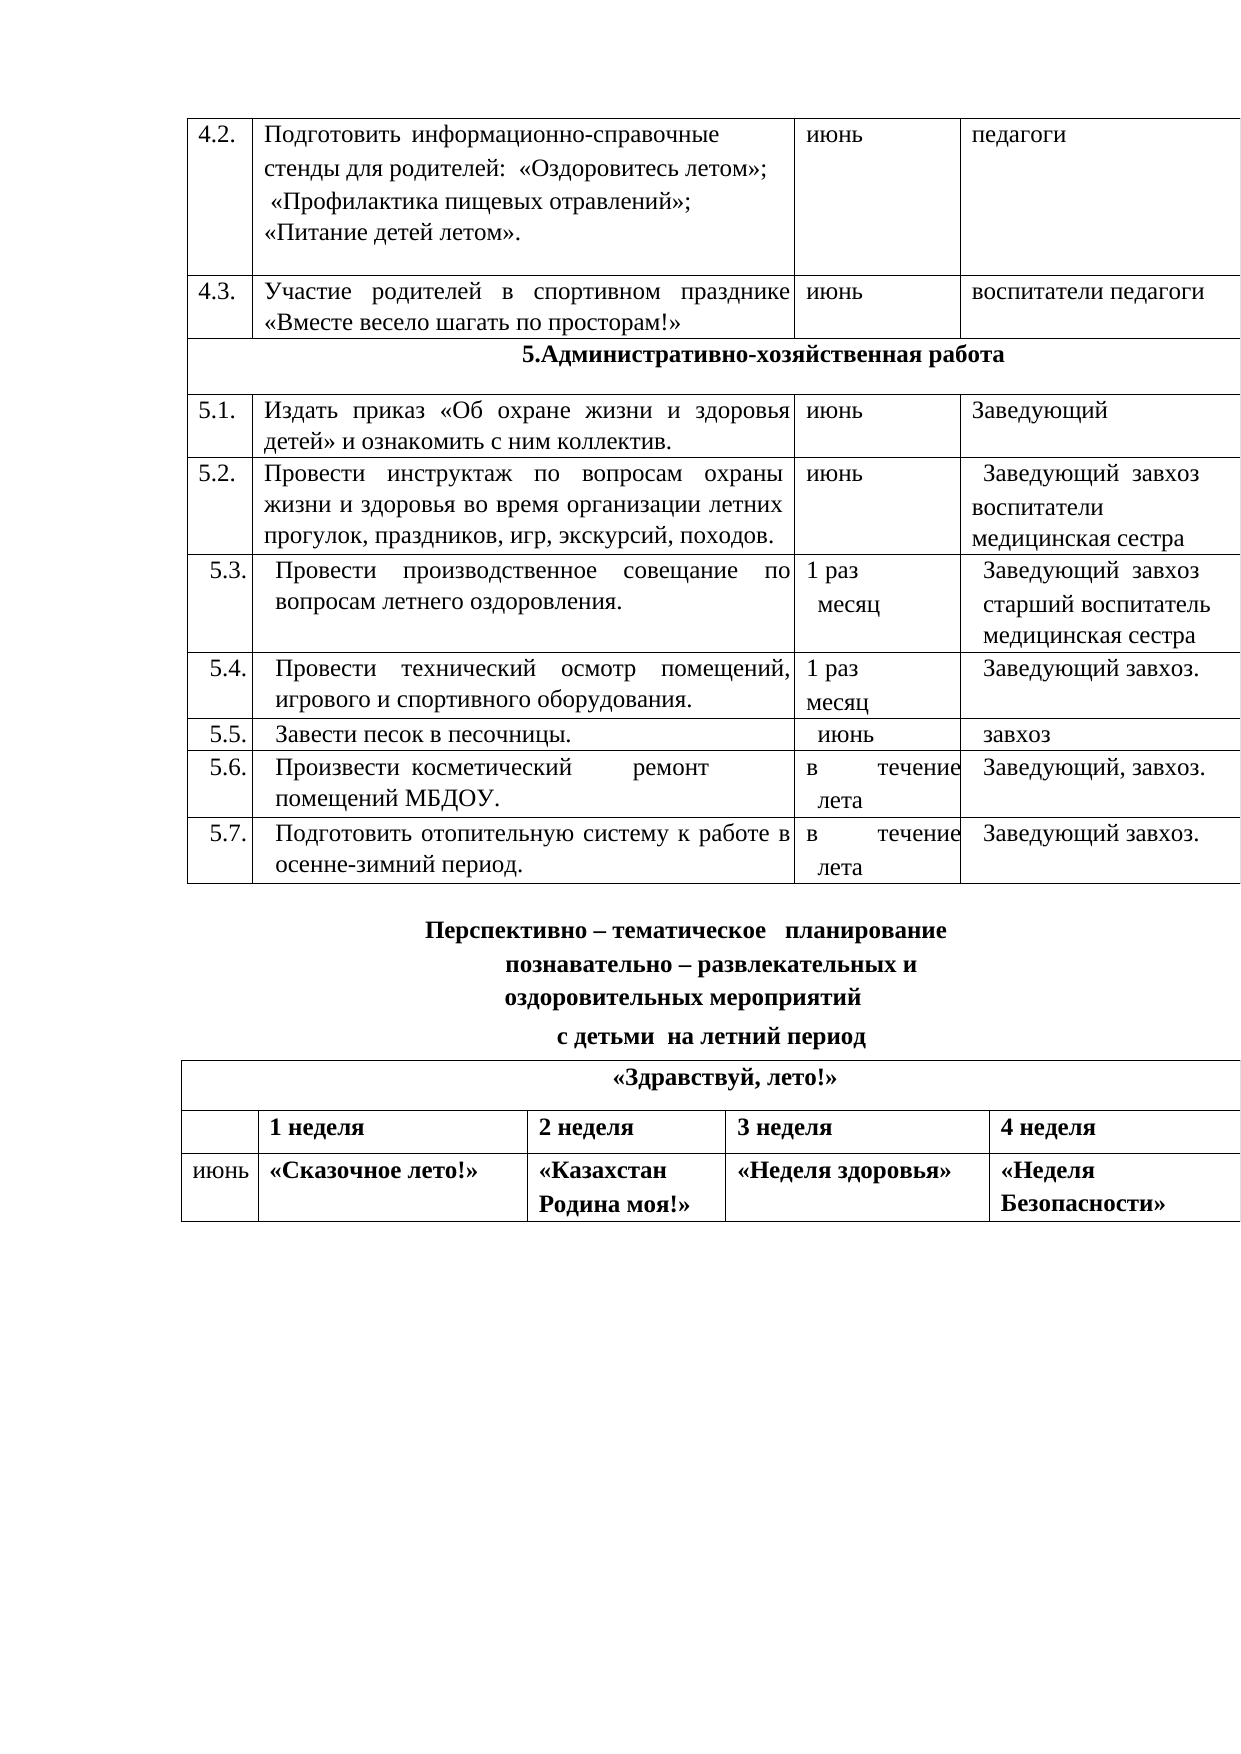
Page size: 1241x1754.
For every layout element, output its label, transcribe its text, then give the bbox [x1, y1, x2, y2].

table_cell 2 неделя [528, 1111, 725, 1153]
table_cell 5.1. [188, 395, 252, 457]
table_cell Заведующий завхоз. [961, 818, 1240, 883]
table_cell июнь [795, 395, 960, 457]
table_cell июнь [795, 276, 960, 338]
table_cell Заведующий, завхоз. [961, 751, 1240, 817]
table_cell Заведующий завхоз воспитатели медицинская сестра [961, 458, 1240, 554]
table_cell в течение лета [795, 751, 960, 817]
table_cell Заведующий завхоз старший воспитатель медицинская сестра [961, 555, 1240, 651]
table_cell июнь [182, 1154, 258, 1221]
table_cell «Неделя здоровья» [726, 1154, 989, 1221]
table_cell «Сказочное лето!» [259, 1154, 527, 1221]
table_cell 3 неделя [726, 1111, 989, 1153]
table_cell Произвести косметический ремонт помещений МБДОУ. [253, 751, 794, 817]
table_cell Издать приказ «Об охране жизни и здоровья детей» и ознакомить с ним коллектив. [253, 395, 794, 457]
table_cell июнь [795, 458, 960, 554]
table_cell Подготовить отопительную систему к работе в осенне-зимний период. [253, 818, 794, 883]
table_header [182, 1061, 258, 1110]
table_cell воспитатели педагоги [961, 276, 1240, 338]
text Перспективно – тематическое планирование [177, 915, 951, 944]
table_cell 5.7. [188, 818, 252, 883]
table_cell 5.3. [188, 555, 252, 651]
table_cell завхоз [961, 719, 1240, 750]
table_cell 4.2. [188, 119, 252, 275]
table_cell 5.Административно-хозяйственная работа [188, 339, 1240, 394]
table_cell «Казахстан – Родина моя!» [528, 1154, 725, 1221]
table_cell педагоги [961, 119, 1240, 275]
table_cell 1 неделя [259, 1111, 527, 1153]
text с детьми на летний период [434, 1021, 931, 1050]
table_cell июнь [795, 119, 960, 275]
table_cell Провести инструктаж по вопросам охраны жизни и здоровья во время организации летних прогулок, праздников, игр, экскурсий, походов. [253, 458, 794, 554]
table_cell 4.3. [188, 276, 252, 338]
table_cell 4 неделя [990, 1111, 1240, 1153]
table_cell Заведующий [961, 395, 1240, 457]
table_cell 5.6. [188, 751, 252, 817]
table_cell Заведующий завхоз. [961, 653, 1240, 718]
table_cell 1 раз месяц [795, 555, 960, 651]
table_cell 5.2. [188, 458, 252, 554]
table_cell 5.4. [188, 653, 252, 718]
table_cell Участие родителей в спортивном празднике «Вместе весело шагать по просторам!» [253, 276, 794, 338]
table_cell июнь [795, 719, 960, 750]
text познавательно – развлекательных и оздоровительных мероприятий [434, 949, 931, 1010]
table_cell Провести технический осмотр помещений, игрового и спортивного оборудования. [253, 653, 794, 718]
table_cell «Неделя Безопасности» [990, 1154, 1240, 1221]
table_cell 1 раз месяц [795, 653, 960, 718]
table_cell Подготовить информационно-справочные стенды для родителей: «Оздоровитесь летом»; «Профилактика пищевых отравлений»; «Питание детей летом». [253, 119, 794, 275]
table_cell Завести песок в песочницы. [253, 719, 794, 750]
table_cell [182, 1111, 258, 1153]
table_header «Здравствуй, лето!» [258, 1061, 1240, 1110]
table_cell в течение лета [795, 818, 960, 883]
table_cell 5.5. [188, 719, 252, 750]
table_cell Провести производственное совещание по вопросам летнего оздоровления. [253, 555, 794, 651]
